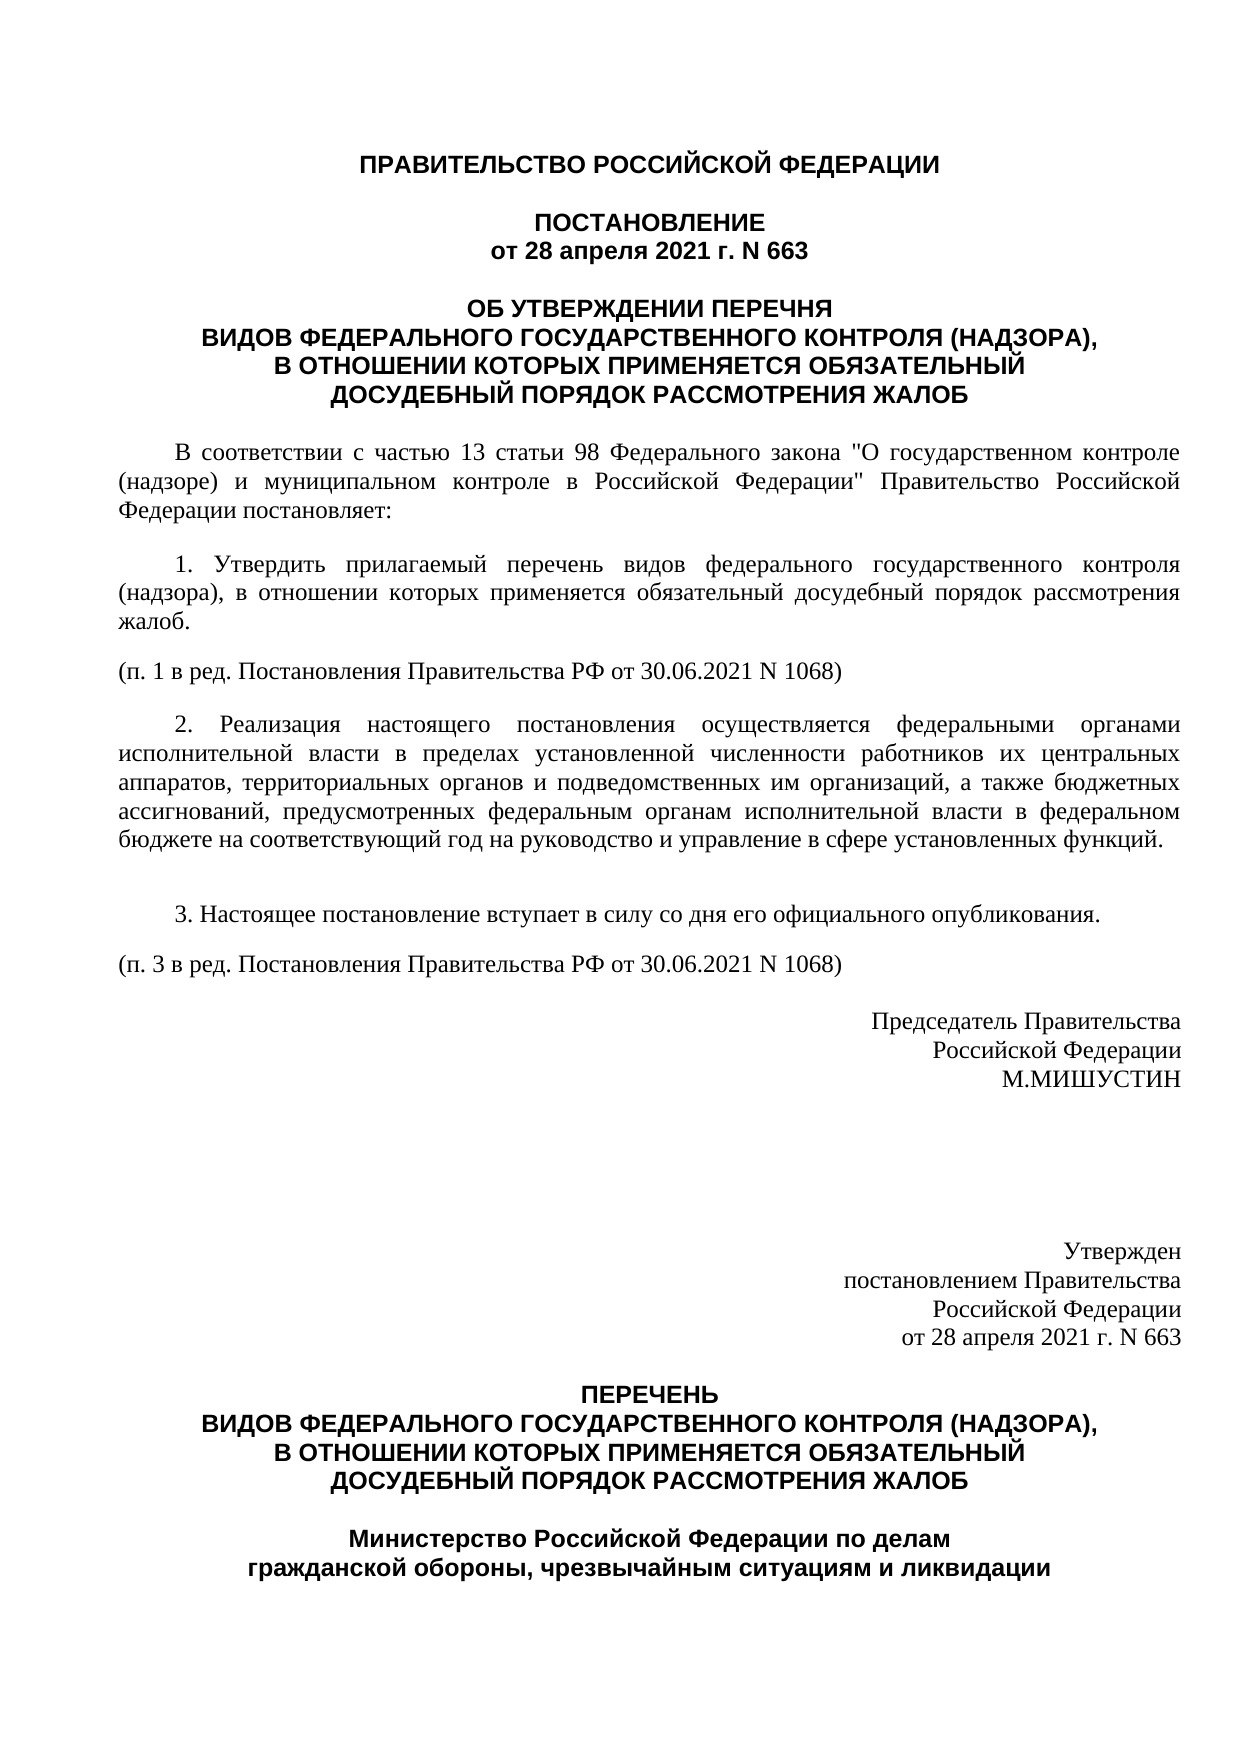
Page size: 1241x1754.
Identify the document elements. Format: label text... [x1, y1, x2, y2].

text (п. 1 в ред. Постановления Правительства РФ от 30.06.2021 N 1068) [118, 656, 1181, 684]
title ОБ УТВЕРЖДЕНИИ ПЕРЕЧНЯ [118, 294, 1181, 322]
text от 28 апреля 2021 г. N 663 [118, 1322, 1181, 1351]
text 3. Настоящее постановление вступает в силу со дня его официального опубликования. [118, 899, 1181, 928]
text Российской Федерации [118, 1035, 1181, 1064]
text Российской Федерации [118, 1294, 1181, 1322]
text Утвержден [118, 1236, 1181, 1265]
text М.МИШУСТИН [118, 1064, 1181, 1092]
title ВИДОВ ФЕДЕРАЛЬНОГО ГОСУДАРСТВЕННОГО КОНТРОЛЯ (НАДЗОРА), [118, 1409, 1181, 1437]
text В соответствии с частью 13 статьи 98 Федерального закона "О государственном контроле (надзоре) и муниципальном контроле в Российской Федерации" Правительство Российской Федерации постановляет: [118, 437, 1181, 524]
title от 28 апреля 2021 г. N 663 [118, 236, 1181, 265]
text 1. Утвердить прилагаемый перечень видов федерального государственного контроля (надзора), в отношении которых применяется обязательный досудебный порядок рассмотрения жалоб. [118, 549, 1181, 635]
title ПЕРЕЧЕНЬ [118, 1380, 1181, 1409]
text 2. Реализация настоящего постановления осуществляется федеральными органами исполнительной власти в пределах установленной численности работников их центральных аппаратов, территориальных органов и подведомственных им организаций, а также бюджетных ассигнований, предусмотренных федеральным органам исполнительной власти в федеральном бюджете на соответствующий год на руководство и управление в сфере установленных функций. [118, 709, 1181, 853]
text Председатель Правительства [118, 1006, 1181, 1035]
title В ОТНОШЕНИИ КОТОРЫХ ПРИМЕНЯЕТСЯ ОБЯЗАТЕЛЬНЫЙ [118, 351, 1181, 380]
title В ОТНОШЕНИИ КОТОРЫХ ПРИМЕНЯЕТСЯ ОБЯЗАТЕЛЬНЫЙ [118, 1437, 1181, 1466]
text (п. 3 в ред. Постановления Правительства РФ от 30.06.2021 N 1068) [118, 949, 1181, 977]
title гражданской обороны, чрезвычайным ситуациям и ликвидации [118, 1552, 1181, 1581]
title ВИДОВ ФЕДЕРАЛЬНОГО ГОСУДАРСТВЕННОГО КОНТРОЛЯ (НАДЗОРА), [118, 322, 1181, 351]
text постановлением Правительства [118, 1265, 1181, 1294]
title Министерство Российской Федерации по делам [118, 1524, 1181, 1552]
title ПОСТАНОВЛЕНИЕ [118, 207, 1181, 236]
title ДОСУДЕБНЫЙ ПОРЯДОК РАССМОТРЕНИЯ ЖАЛОБ [118, 380, 1181, 409]
title ДОСУДЕБНЫЙ ПОРЯДОК РАССМОТРЕНИЯ ЖАЛОБ [118, 1466, 1181, 1495]
title ПРАВИТЕЛЬСТВО РОССИЙСКОЙ ФЕДЕРАЦИИ [118, 150, 1181, 179]
